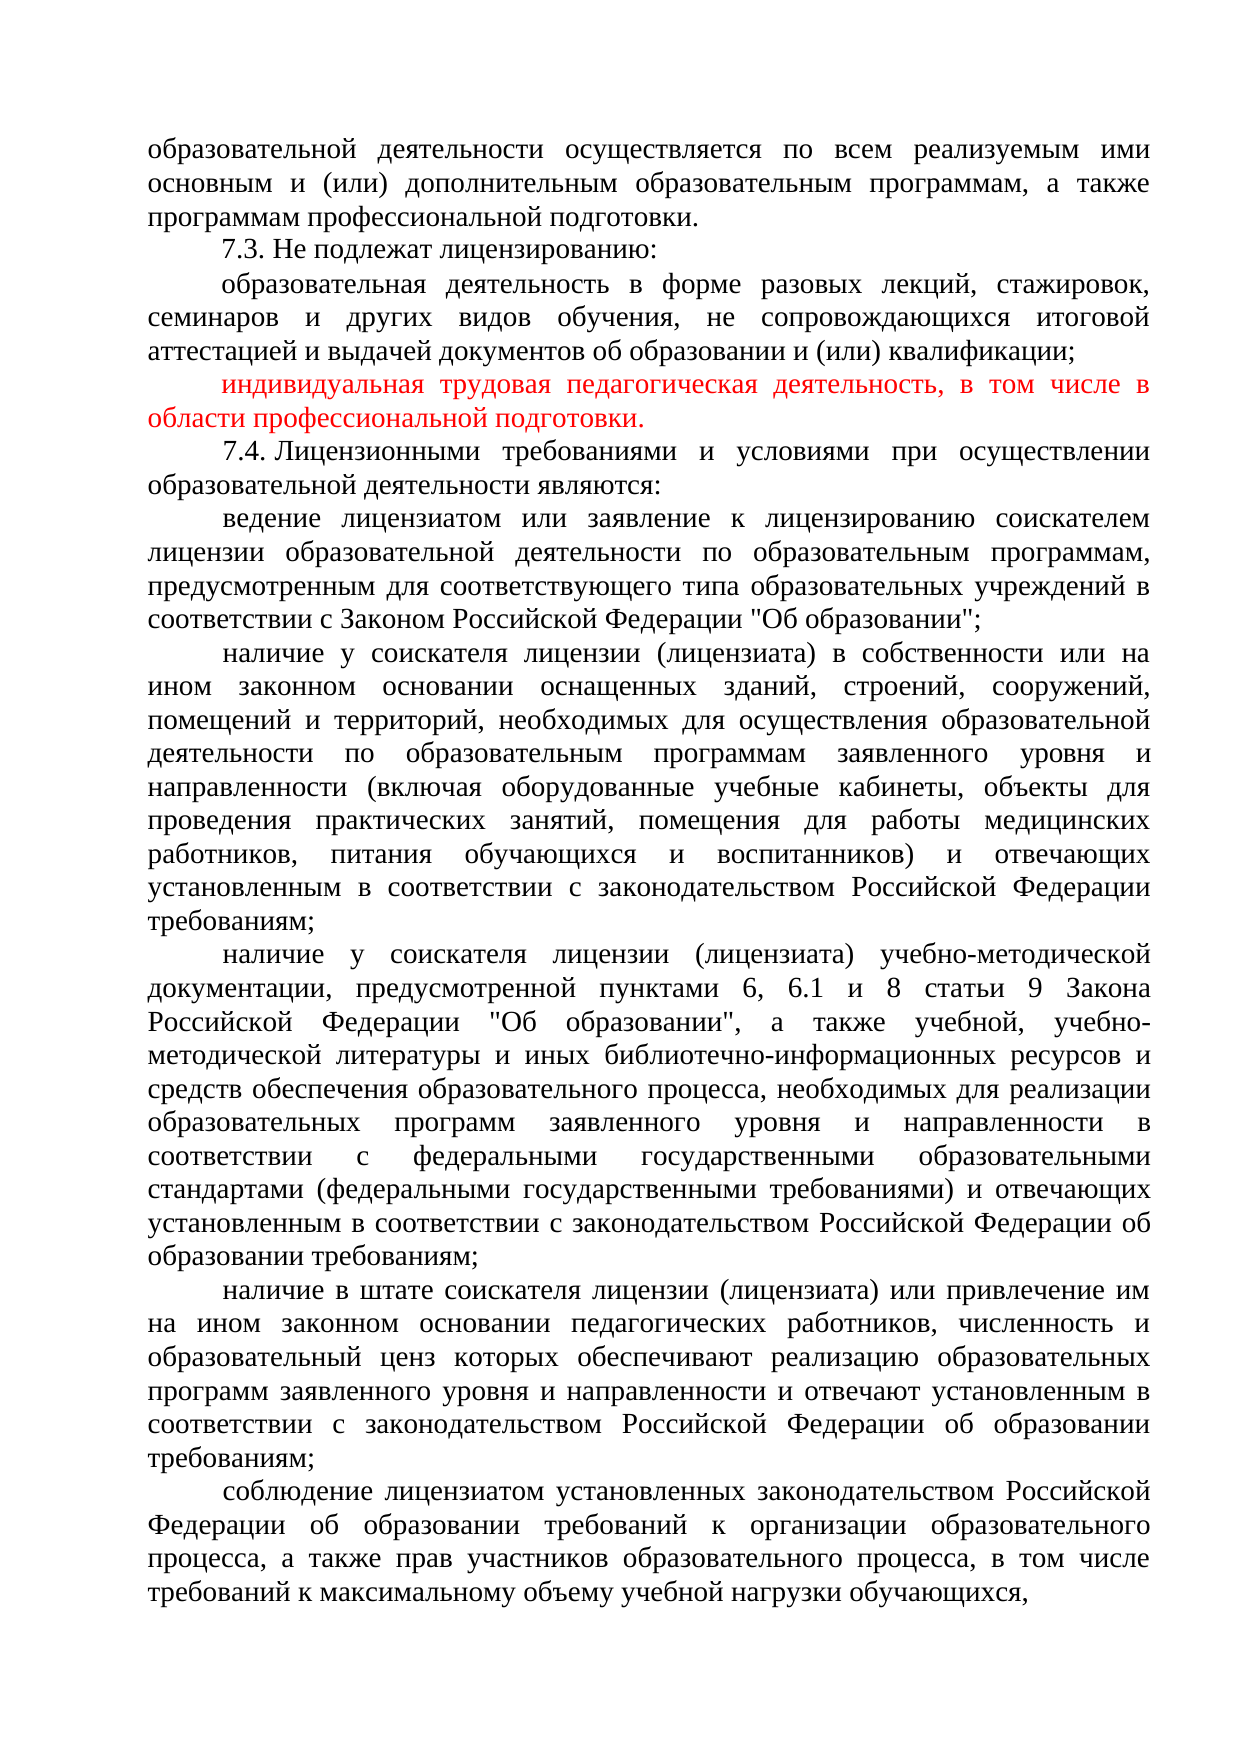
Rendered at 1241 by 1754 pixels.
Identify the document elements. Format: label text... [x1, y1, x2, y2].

text наличие в штате соискателя лицензии (лицензиата) или привлечение им на ином законном основании педагогических работников, численность и образовательный ценз которых обеспечивают реализацию образовательных программ заявленного уровня и направленности и отвечают установленным в соответствии с законодательством Российской Федерации об образовании требованиям; [147, 1272, 1151, 1473]
text индивидуальная трудовая педагогическая деятельность, в том числе в области профессиональной подготовки. [147, 366, 1151, 433]
list Не подлежат лицензированию: [221, 232, 1209, 266]
text образовательная деятельность в форме разовых лекций, стажировок, семинаров и других видов обучения, не сопровождающихся итоговой аттестацией и выдачей документов об образовании и (или) квалификации; [147, 266, 1151, 366]
text наличие у соискателя лицензии (лицензиата) в собственности или на ином законном основании оснащенных зданий, строений, сооружений, помещений и территорий, необходимых для осуществления образовательной деятельности по образовательным программам заявленного уровня и направленности (включая оборудованные учебные кабинеты, объекты для проведения практических занятий, помещения для работы медицинских работников, питания обучающихся и воспитанников) и отвечающих установленным в соответствии с законодательством Российской Федерации требованиям; [147, 635, 1151, 937]
text наличие у соискателя лицензии (лицензиата) учебно-методической документации, предусмотренной пунктами 6, 6.1 и 8 статьи 9 Закона Российской Федерации "Об образовании", а также учебной, учебно- методической литературы и иных библиотечно-информационных ресурсов и средств обеспечения образовательного процесса, необходимых для реализации образовательных программ заявленного уровня и направленности в соответствии с федеральными государственными образовательными стандартами (федеральными государственными требованиями) и отвечающих установленным в соответствии с законодательством Российской Федерации об образовании требованиям; [147, 937, 1152, 1272]
text образовательной деятельности осуществляется по всем реализуемым ими основным и (или) дополнительным образовательным программам, а также программам профессиональной подготовки. [147, 132, 1151, 232]
text ведение лицензиатом или заявление к лицензированию соискателем лицензии образовательной деятельности по образовательным программам, предусмотренным для соответствующего типа образовательных учреждений в соответствии с Законом Российской Федерации "Об образовании"; [147, 501, 1151, 635]
text соблюдение лицензиатом установленных законодательством Российской Федерации об образовании требований к организации образовательного процесса, а также прав участников образовательного процесса, в том числе требований к максимальному объему учебной нагрузки обучающихся, [147, 1473, 1151, 1607]
list Лицензионными требованиями и условиями при осуществлении образовательной деятельности являются: [147, 433, 1151, 501]
